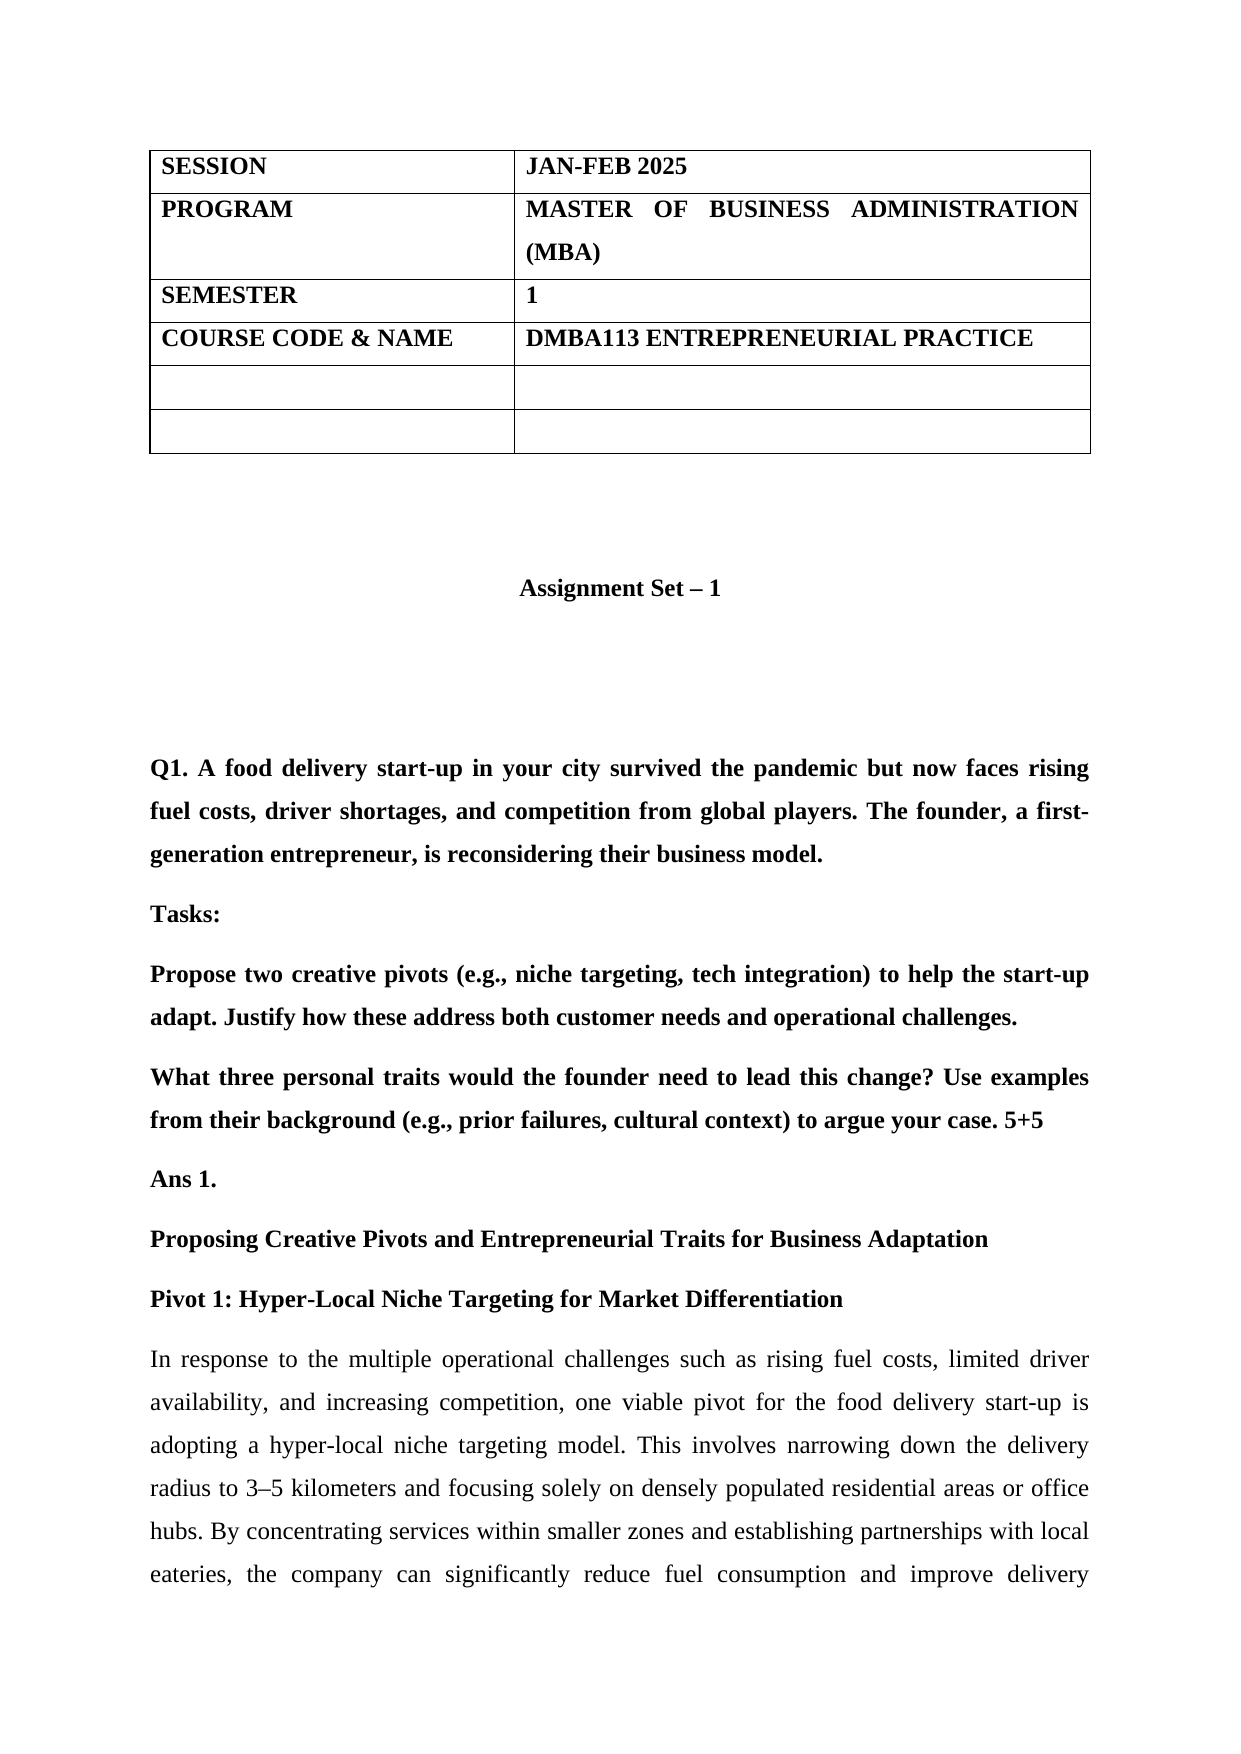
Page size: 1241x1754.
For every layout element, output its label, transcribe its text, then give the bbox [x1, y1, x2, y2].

table_cell [515, 366, 1090, 409]
table_cell PROGRAM [151, 194, 514, 279]
text What three personal traits would the founder need to lead this change? Use examples from their background (e.g., prior failures, cultural context) to argue your case. 5+5 [150, 1062, 1090, 1133]
table_cell COURSE CODE & NAME [151, 323, 514, 365]
table_cell [151, 410, 514, 453]
text Propose two creative pivots (e.g., niche targeting, tech integration) to help the start-up adapt. Justify how these address both customer needs and operational challenges. [150, 959, 1090, 1031]
table_cell SEMESTER [151, 280, 514, 322]
text Ans 1. [150, 1164, 1090, 1193]
table_cell [515, 410, 1090, 453]
text Tasks: [150, 899, 1090, 928]
table_cell 1 [515, 280, 1090, 322]
text Proposing Creative Pivots and Entrepreneurial Traits for Business Adaptation [150, 1224, 1090, 1253]
table_header SESSION [151, 151, 514, 193]
text Pivot 1: Hyper-Local Niche Targeting for Market Differentiation [150, 1284, 1090, 1313]
table_header JAN-FEB 2025 [515, 151, 1090, 193]
table_cell MASTER OF BUSINESS ADMINISTRATION (MBA) [515, 194, 1090, 279]
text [150, 1344, 1090, 1588]
text Q1. A food delivery start-up in your city survived the pandemic but now faces rising fuel costs, driver shortages, and competition from global players. The founder, a first-generation entrepreneur, is reconsidering their business model. [150, 753, 1090, 868]
table_cell [151, 366, 514, 409]
table_cell DMBA113 ENTREPRENEURIAL PRACTICE [515, 323, 1090, 365]
text Assignment Set – 1 [150, 573, 1090, 602]
